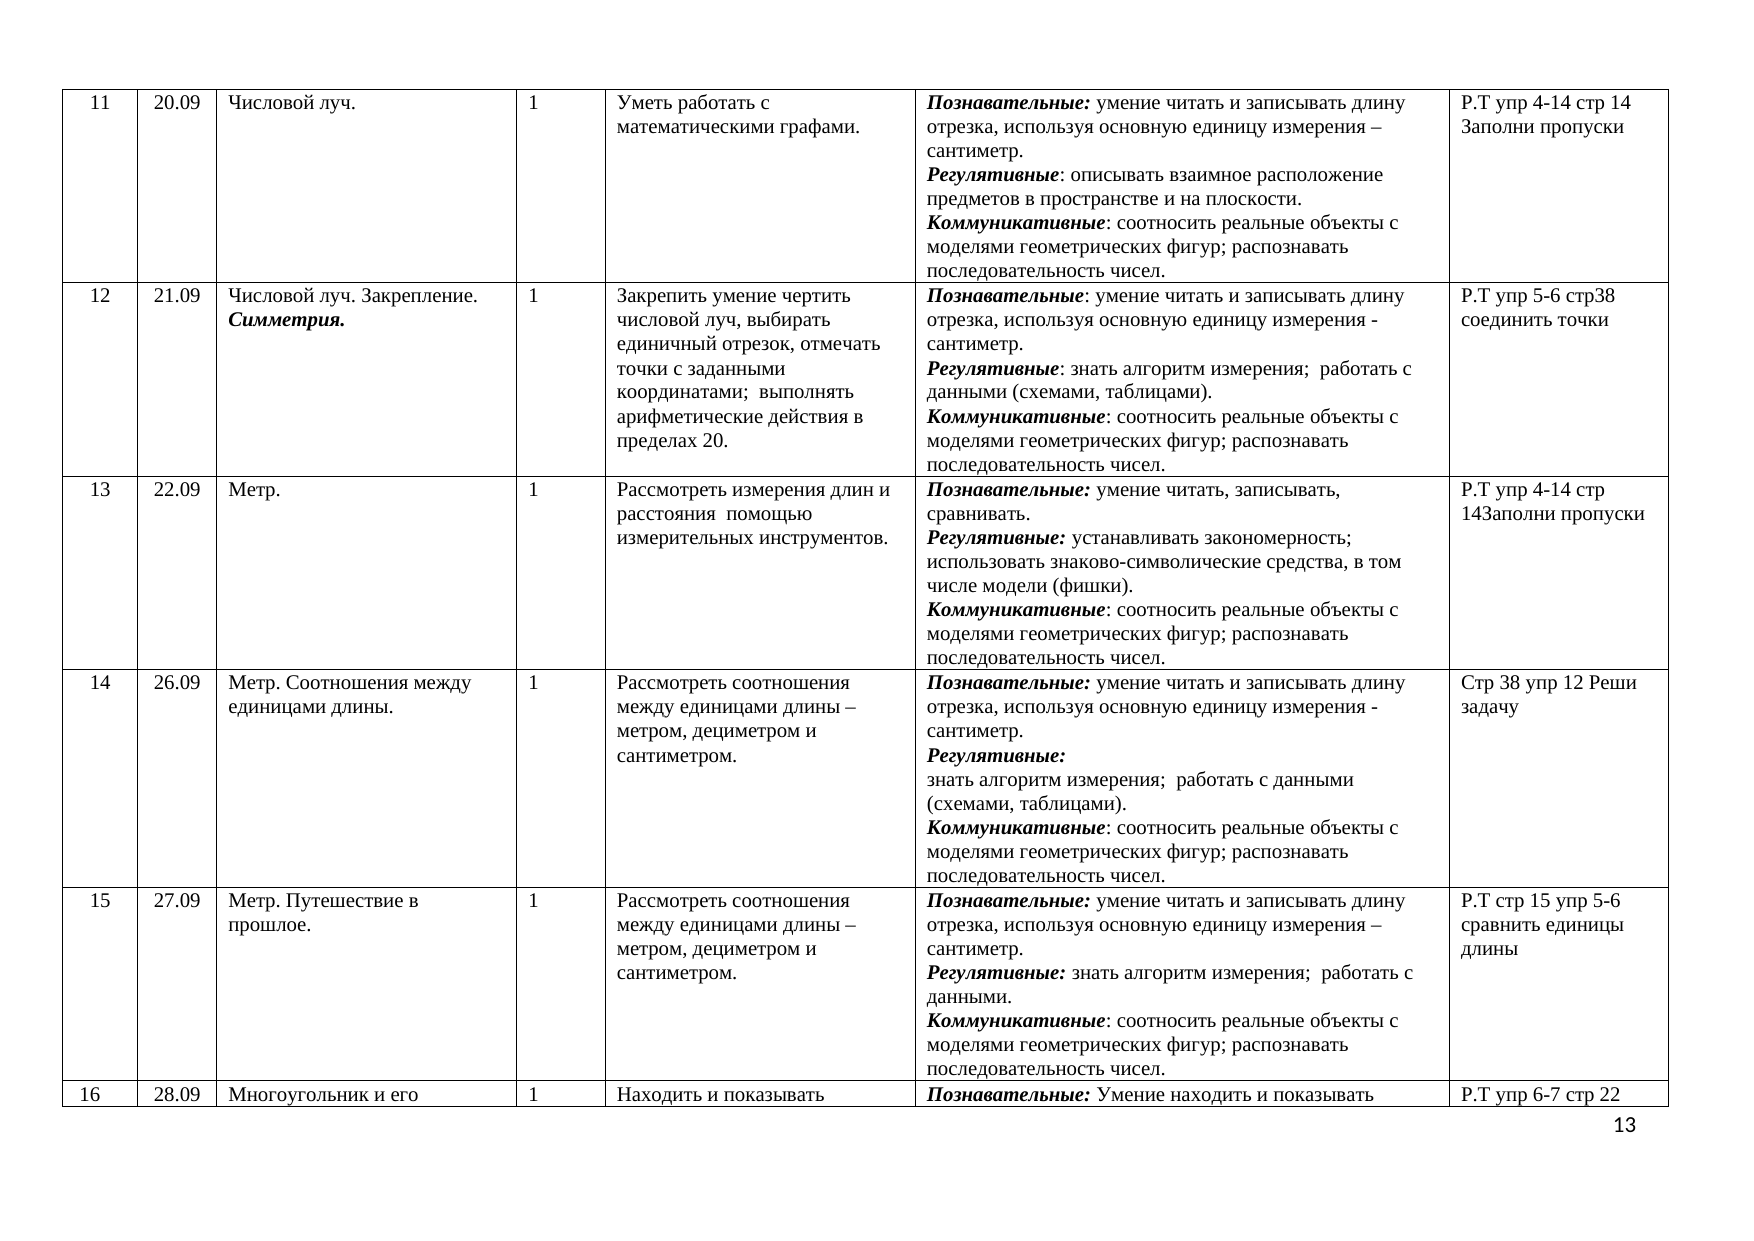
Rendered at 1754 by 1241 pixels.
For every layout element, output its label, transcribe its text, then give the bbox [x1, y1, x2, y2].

table_cell Познавательные: умение читать и записывать длину отрезка, используя основную единицу измерения –сантиметр. Регулятивные: знать алгоритм измерения; работать с данными. Коммуникативные: соотносить реальные объекты с моделями геометрических фигур; распознавать последовательность чисел. [916, 888, 1449, 1080]
table_cell Метр. [217, 477, 516, 669]
table_cell 14 [63, 670, 137, 887]
table_cell Познавательные: умение читать, записывать, сравнивать. Регулятивные: устанавливать закономерность; использовать знаково-символические средства, в том числе модели (фишки). Коммуникативные: соотносить реальные объекты с моделями геометрических фигур; распознавать последовательность чисел. [916, 477, 1449, 669]
table_cell 1 [517, 90, 605, 282]
table_cell 27.09 [138, 888, 216, 1080]
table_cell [606, 1081, 915, 1106]
table_cell 22.09 [138, 477, 216, 669]
table_cell 16 [63, 1081, 137, 1106]
table_cell Числовой луч. Закрепление. Симметрия. [217, 283, 516, 476]
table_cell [1450, 1081, 1668, 1106]
table_cell Познавательные: умение читать и записывать длину отрезка, используя основную единицу измерения -сантиметр. Регулятивные: знать алгоритм измерения; работать с данными (схемами, таблицами). Коммуникативные: соотносить реальные объекты с моделями геометрических фигур; распознавать последовательность чисел. [916, 670, 1449, 887]
table_cell Закрепить умение чертить числовой луч, выбирать единичный отрезок, отмечать точки с заданными координатами; выполнять арифметические действия в пределах 20. [606, 283, 915, 476]
table_cell Р.Т стр 15 упр 5-6 сравнить единицы длины [1450, 888, 1668, 1080]
table_cell Р.Т упр 4-14 стр 14Заполни пропуски [1450, 477, 1668, 669]
table_cell 12 [63, 283, 137, 476]
table_cell 1 [517, 888, 605, 1080]
table_cell Стр 38 упр 12 Реши задачу [1450, 670, 1668, 887]
table_cell Познавательные: умение читать и записывать длину отрезка, используя основную единицу измерения – сантиметр. Регулятивные: описывать взаимное расположение предметов в пространстве и на плоскости. Коммуникативные: соотносить реальные объекты с моделями геометрических фигур; распознавать последовательность чисел. [916, 90, 1449, 282]
table_cell 11 [63, 90, 137, 282]
table_cell 1 [517, 1081, 605, 1106]
table_cell Уметь работать с математическими графами. [606, 90, 915, 282]
table_cell 15 [63, 888, 137, 1080]
table_cell 1 [517, 670, 605, 887]
table_cell Рассмотреть измерения длин и расстояния помощью измерительных инструментов. [606, 477, 915, 669]
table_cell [916, 1081, 1449, 1106]
table_cell 20.09 [138, 90, 216, 282]
table_cell 13 [63, 477, 137, 669]
table_cell Рассмотреть соотношения между единицами длины – метром, дециметром и сантиметром. [606, 888, 915, 1080]
table_cell Метр. Путешествие в прошлое. [217, 888, 516, 1080]
table_cell 1 [517, 283, 605, 476]
table_cell 21.09 [138, 283, 216, 476]
table_cell Р.Т упр 4-14 стр 14 Заполни пропуски [1450, 90, 1668, 282]
table_cell Р.Т упр 5-6 стр38 соединить точки [1450, 283, 1668, 476]
table_cell Познавательные: умение читать и записывать длину отрезка, используя основную единицу измерения -сантиметр. Регулятивные: знать алгоритм измерения; работать с данными (схемами, таблицами). Коммуникативные: соотносить реальные объекты с моделями геометрических фигур; распознавать последовательность чисел. [916, 283, 1449, 476]
table_cell Рассмотреть соотношения между единицами длины – метром, дециметром и сантиметром. [606, 670, 915, 887]
table_cell Метр. Соотношения между единицами длины. [217, 670, 516, 887]
table_cell Числовой луч. [217, 90, 516, 282]
table_cell 1 [517, 477, 605, 669]
table_cell 26.09 [138, 670, 216, 887]
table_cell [217, 1081, 516, 1106]
table_cell 28.09 [138, 1081, 216, 1106]
